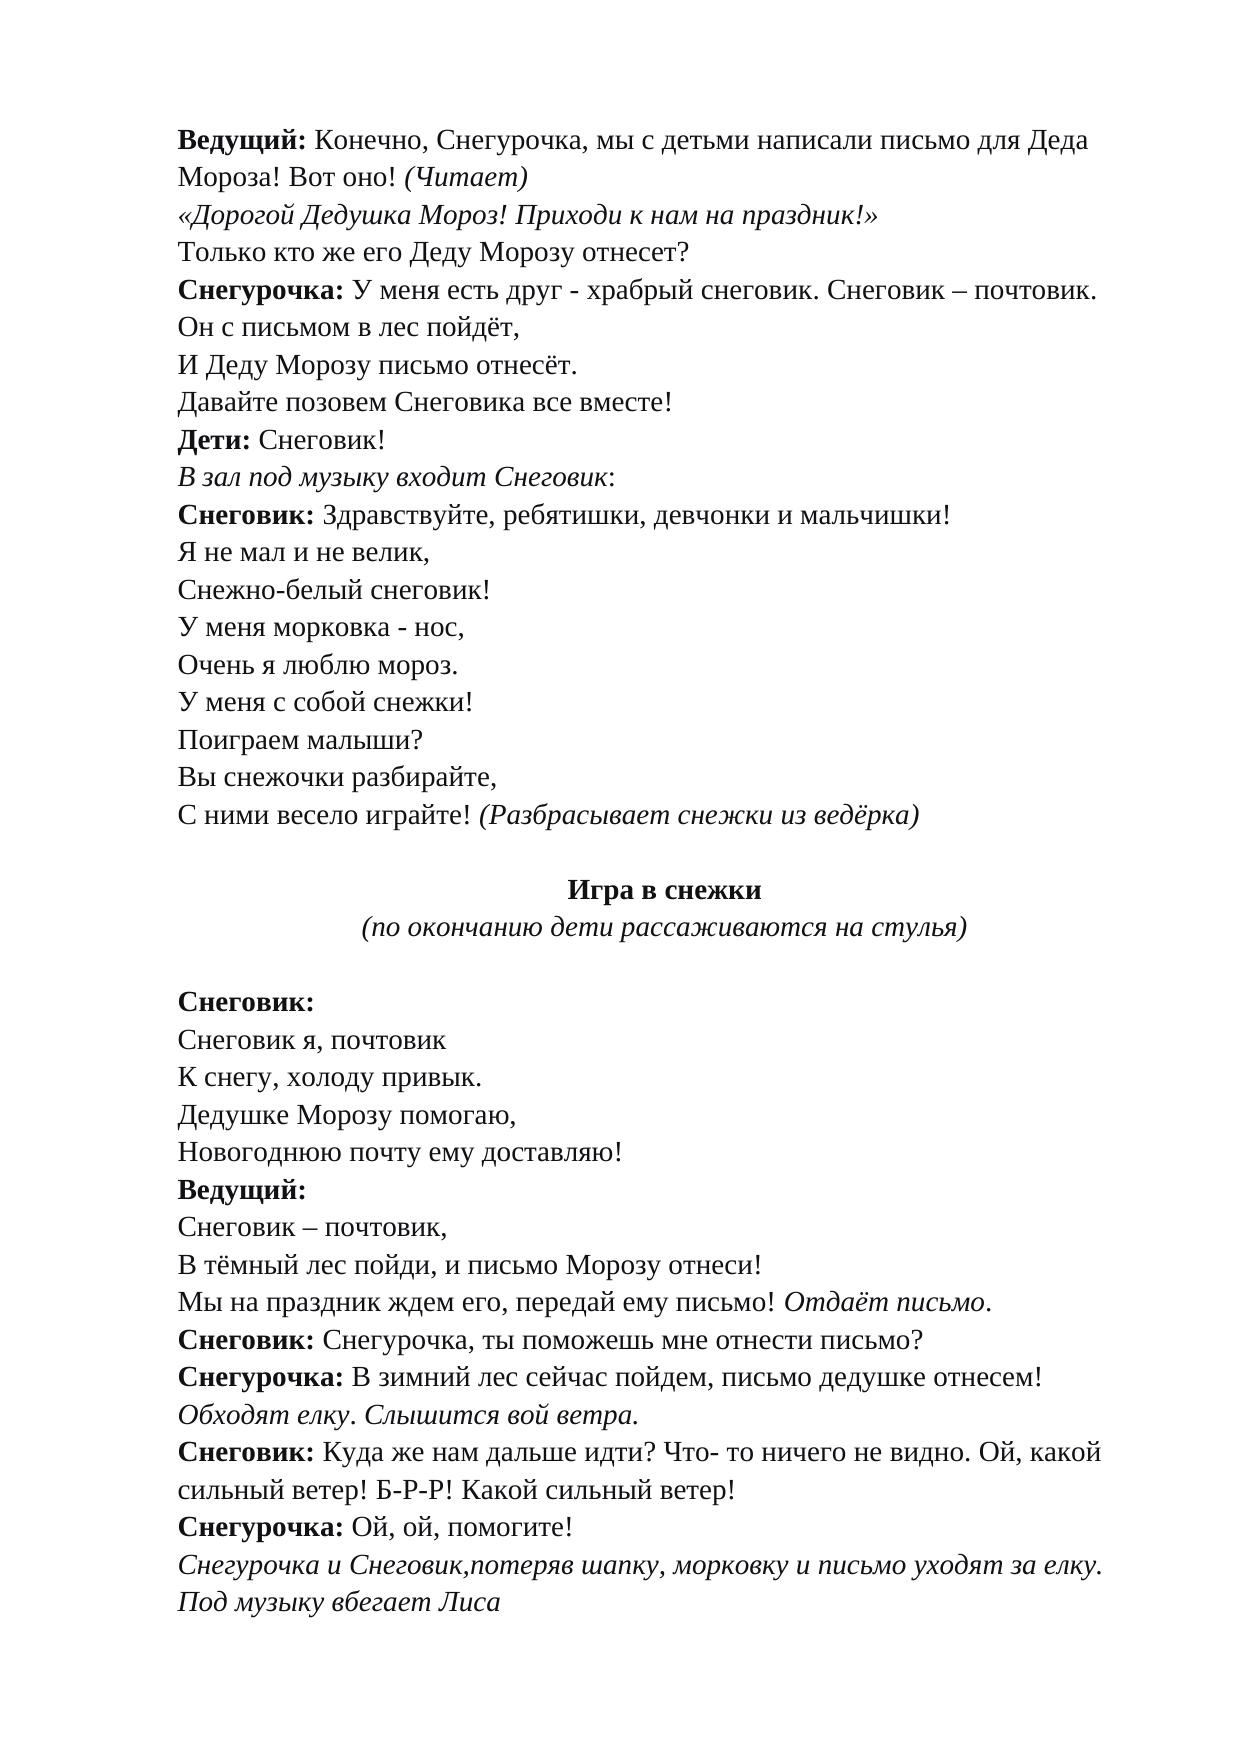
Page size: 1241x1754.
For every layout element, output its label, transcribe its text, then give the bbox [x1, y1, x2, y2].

text У меня морковка - нос, [177, 606, 1152, 643]
text В зал под музыку входит Снеговик: [177, 456, 1152, 493]
text Снеговик: Снегурочка, ты поможешь мне отнести письмо? Снегурочка: В зимний лес сейчас пойдем, письмо дедушке отнесем! Обходят елку. Слышится вой ветра. Снеговик: Куда же нам дальше идти? Что- то ничего не видно. Ой, какой сильный ветер! Б-Р-Р! Какой сильный ветер! [177, 1318, 1152, 1506]
text Давайте позовем Снеговика все вместе! [177, 381, 1152, 418]
text Вы снежочки разбирайте, [177, 756, 1152, 793]
text Снегурочка: Ой, ой, помогите! Снегурочка и Снеговик,потеряв шапку, морковку и письмо уходят за елку. [177, 1506, 1152, 1581]
text Он с письмом в лес пойдёт, И Деду Морозу письмо отнесёт. [177, 306, 1152, 381]
text Снегурочка: У меня есть друг - храбрый снеговик. Снеговик – почтовик. [177, 268, 1152, 306]
text Игра в снежки [177, 868, 1152, 906]
text Ведущий: Конечно, Снегурочка, мы с детьми написали письмо для Деда Мороза! Вот оно! (Читает) [177, 118, 1152, 193]
text Только кто же его Деду Морозу отнесет? [177, 231, 1152, 268]
text Снежно-белый снеговик! [177, 568, 1152, 606]
text Дедушке Морозу помогаю, Новогоднюю почту ему доставляю! Ведущий: Снеговик – почтовик, [177, 1093, 1152, 1243]
text (по окончанию дети рассаживаются на стулья) [177, 906, 1152, 943]
text Под музыку вбегает Лиса [177, 1581, 1152, 1618]
text Дети: Снеговик! [177, 418, 1152, 456]
text К снегу, холоду привык. [177, 1056, 1152, 1093]
text В тёмный лес пойди, и письмо Морозу отнеси! [177, 1243, 1152, 1281]
text Поиграем малыши? [177, 718, 1152, 756]
text Мы на праздник ждем его, передай ему письмо! Отдаёт письмо. [177, 1281, 1152, 1318]
text Снеговик: Здравствуйте, ребятишки, девчонки и мальчишки! Я не мал и не велик, [177, 493, 1152, 568]
text С ними весело играйте! (Разбрасывает снежки из ведёрка) [177, 793, 1152, 831]
text «Дорогой Дедушка Мороз! Приходи к нам на праздник!» [177, 193, 1152, 231]
text У меня с собой снежки! [177, 681, 1152, 718]
text Очень я люблю мороз. [177, 643, 1152, 681]
text Снеговик: Снеговик я, почтовик [177, 943, 1152, 1056]
